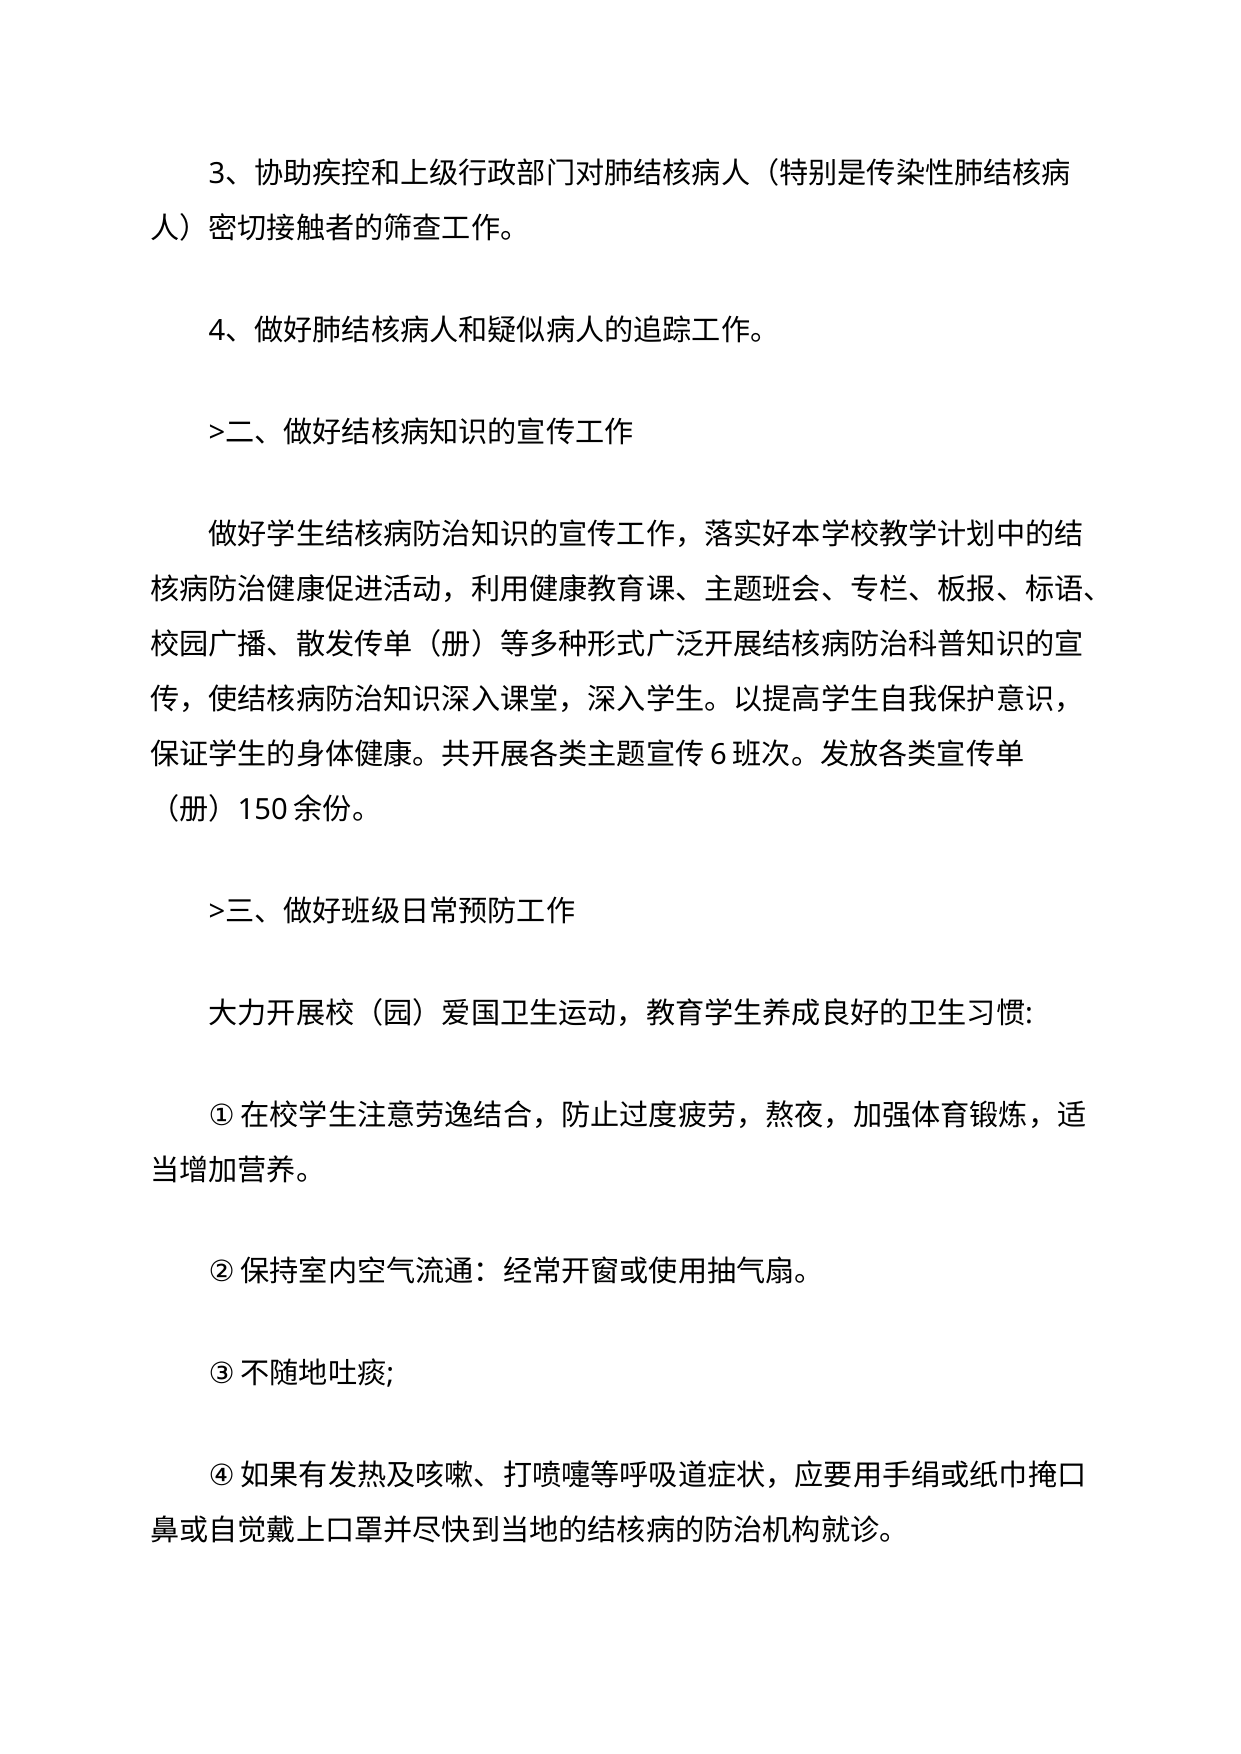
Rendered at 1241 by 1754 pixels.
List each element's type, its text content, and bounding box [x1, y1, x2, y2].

text 4、做好肺结核病人和疑似病人的追踪工作。 [150, 307, 1090, 349]
text 做好学生结核病防治知识的宣传工作，落实好本学校教学计划中的结核病防治健康促进活动，利用健康教育课、主题班会、专栏、板报、标语、校园广播、散发传单（册）等多种形式广泛开展结核病防治科普知识的宣传，使结核病防治知识深入课堂，深入学生。以提高学生自我保护意识，保证学生的身体健康。共开展各类主题宣传6班次。发放各类宣传单（册）150余份。 [150, 511, 1090, 828]
text ③不随地吐痰; [150, 1350, 1090, 1392]
text ④如果有发热及咳嗽、打喷嚏等呼吸道症状，应要用手绢或纸巾掩口鼻或自觉戴上口罩并尽快到当地的结核病的防治机构就诊。 [150, 1452, 1090, 1549]
text ①在校学生注意劳逸结合，防止过度疲劳，熬夜，加强体育锻炼，适当增加营养。 [150, 1091, 1090, 1188]
text ②保持室内空气流通：经常开窗或使用抽气扇。 [150, 1248, 1090, 1290]
text 大力开展校（园）爱国卫生运动，教育学生养成良好的卫生习惯: [150, 989, 1090, 1032]
text >二、做好结核病知识的宣传工作 [150, 409, 1090, 451]
text 3、协助疾控和上级行政部门对肺结核病人（特别是传染性肺结核病人）密切接触者的筛查工作。 [150, 150, 1090, 247]
text >三、做好班级日常预防工作 [150, 887, 1090, 930]
